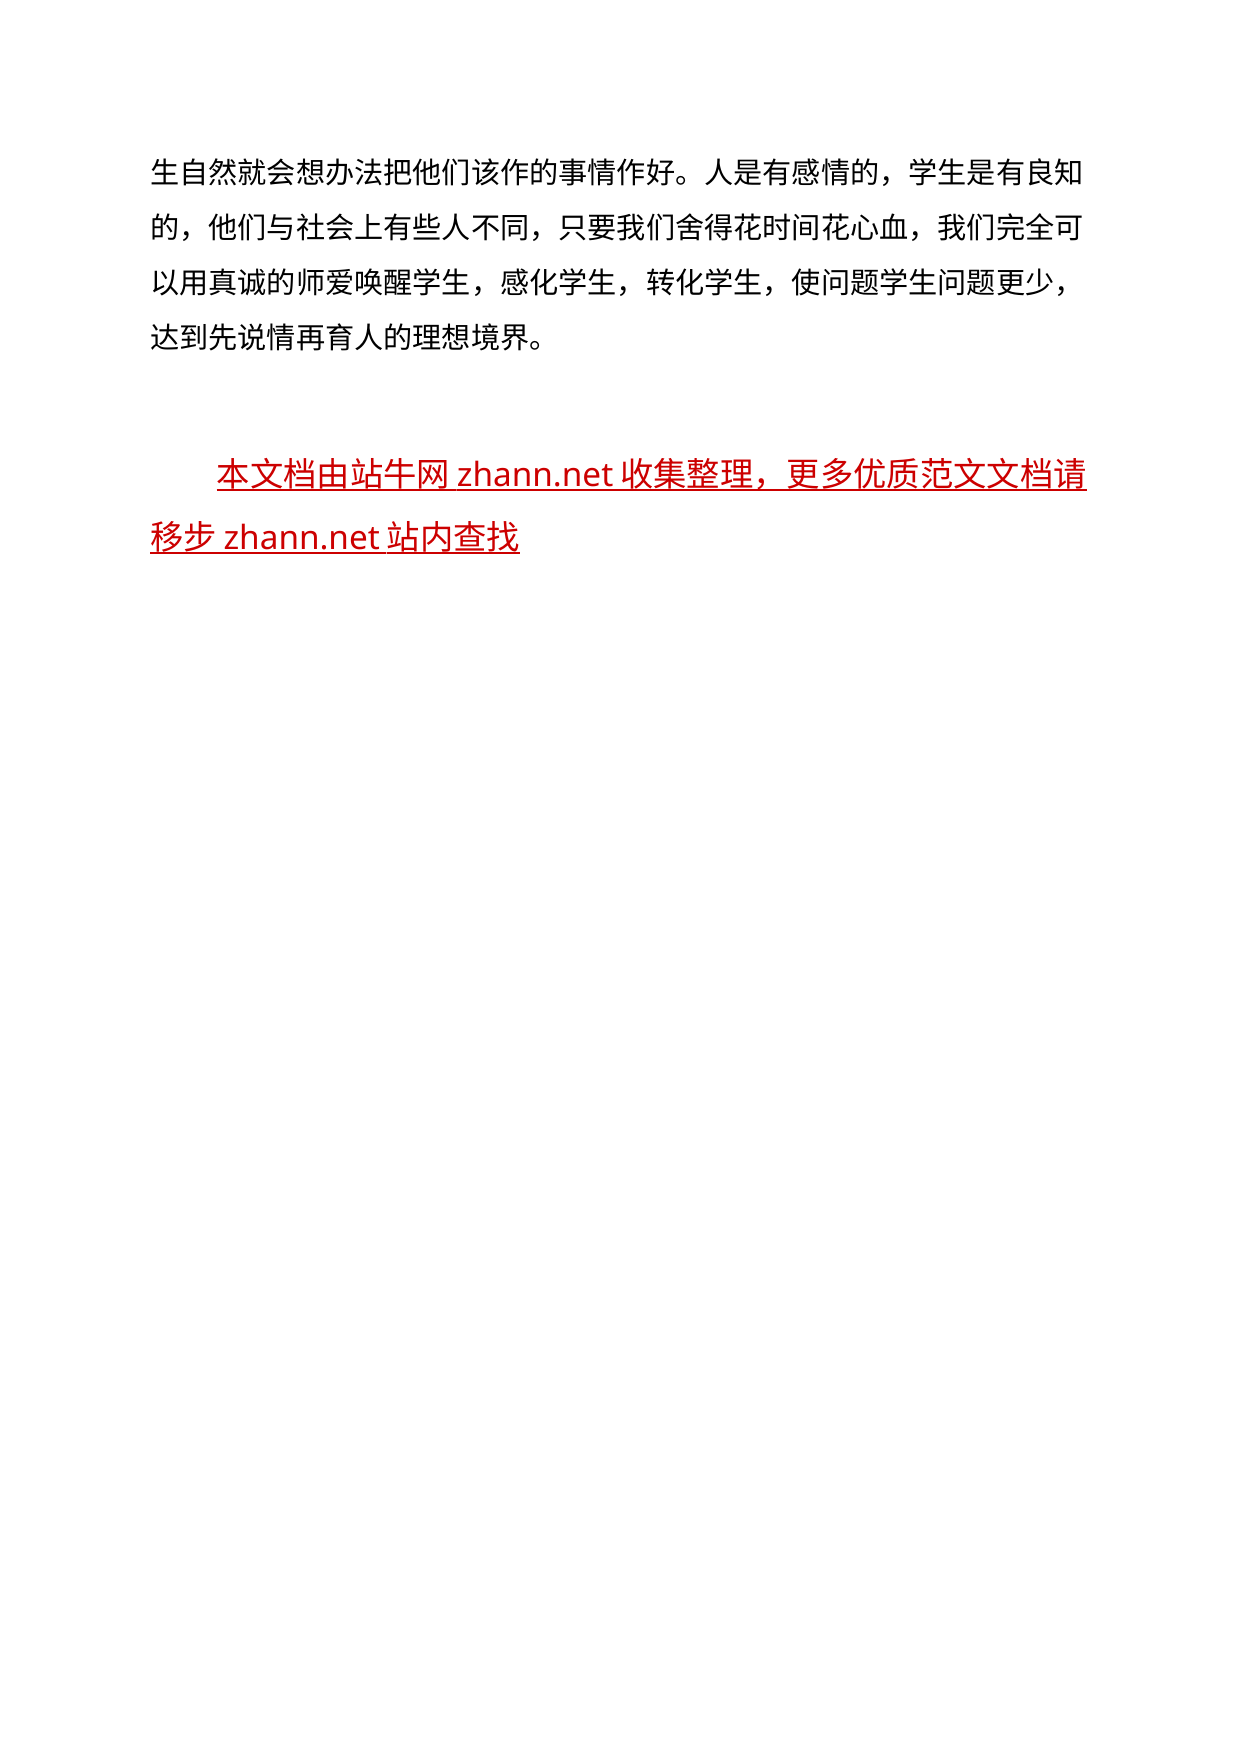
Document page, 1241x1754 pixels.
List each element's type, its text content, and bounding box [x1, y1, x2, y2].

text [150, 150, 1090, 357]
text 本文档由站牛网zhann.net收集整理，更多优质范文文档请移步zhann.net站内查找 [150, 448, 1090, 559]
